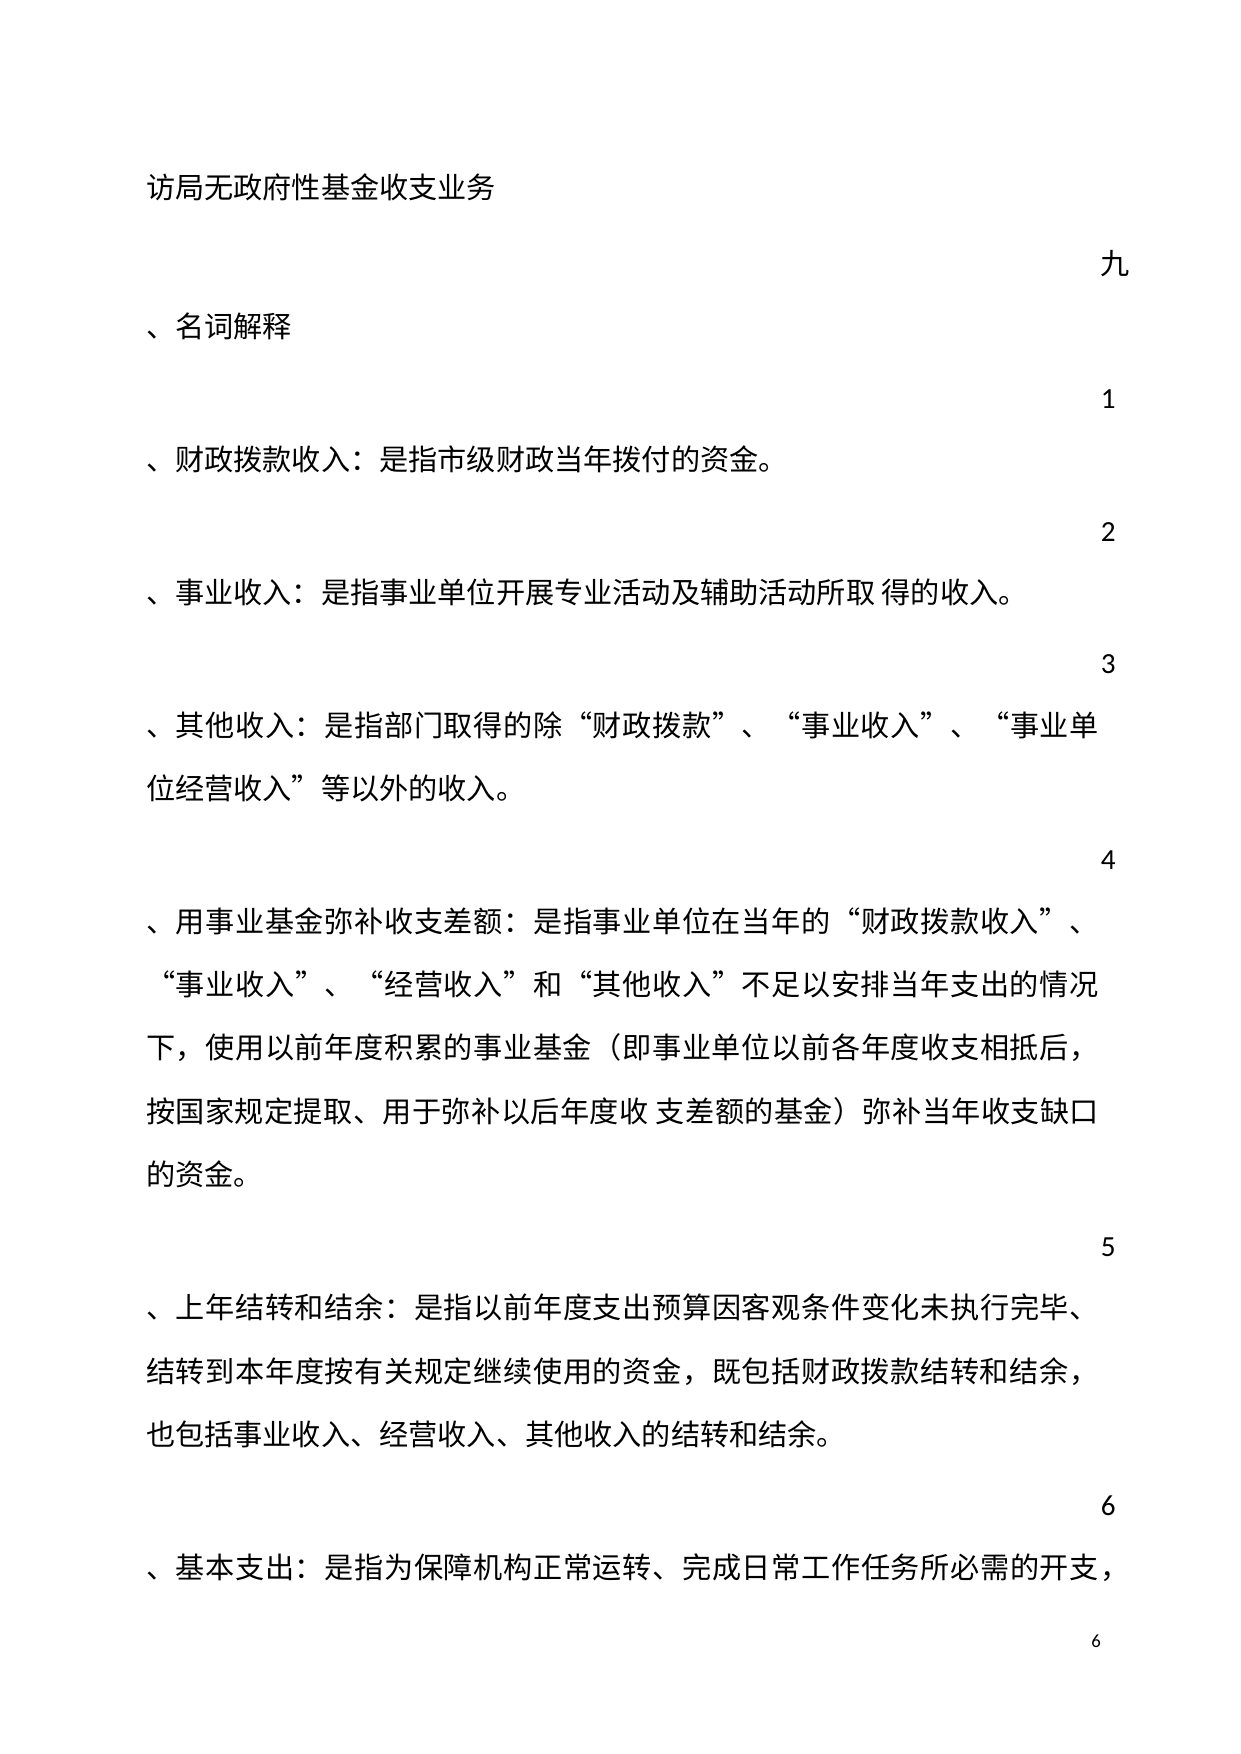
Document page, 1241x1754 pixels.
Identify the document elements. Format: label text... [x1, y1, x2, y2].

text 5、上年结转和结余：是指以前年度支出预算因客观条件变化未执行完毕、结转到本年度按有关规定继续使用的资金，既包括财政拨款结转和结余，也包括事业收入、经营收入、其他收入的结转和结余。 [146, 1228, 1101, 1454]
text 1、财政拨款收入：是指市级财政当年拨付的资金。 [146, 380, 1101, 479]
text 九、名词解释 [146, 241, 1101, 346]
text 信访局无政府性基金收支业务 [146, 164, 1101, 207]
text 2、事业收入：是指事业单位开展专业活动及辅助活动所取 得的收入。 [146, 513, 1101, 612]
text 4、用事业基金弥补收支差额：是指事业单位在当年的“财政拨款收入”、“事业收入”、“经营收入”和“其他收入”不足以安排当年支出的情况下，使用以前年度积累的事业基金（即事业单位以前各年度收支相抵后，按国家规定提取、用于弥补以后年度收 支差额的基金）弥补当年收支缺口的资金。 [146, 841, 1101, 1194]
text 3、其他收入：是指部门取得的除“财政拨款”、“事业收入”、“事业单位经营收入”等以外的收入。 [146, 645, 1101, 808]
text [146, 1487, 1101, 1587]
